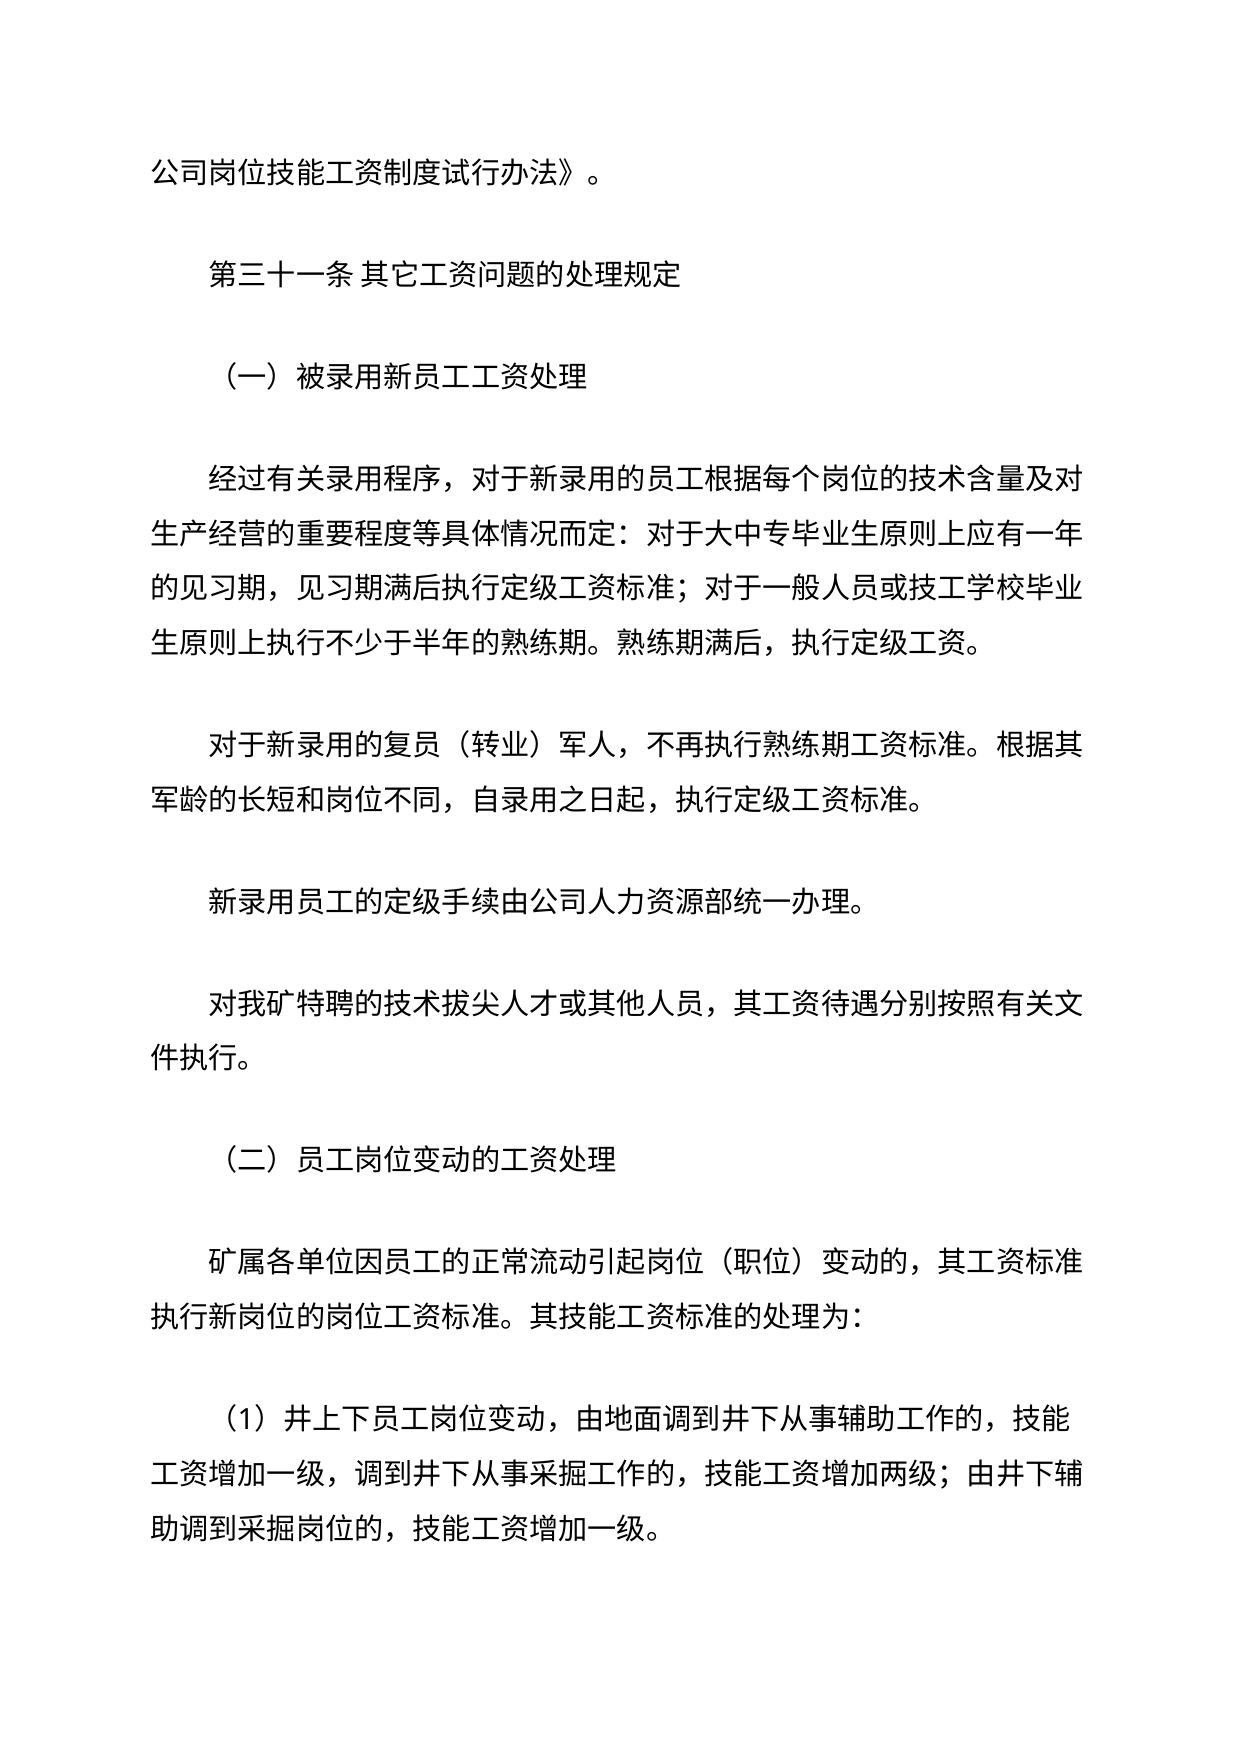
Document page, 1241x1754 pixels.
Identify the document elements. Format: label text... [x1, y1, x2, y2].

text 对我矿特聘的技术拔尖人才或其他人员，其工资待遇分别按照有关文件执行。 [150, 980, 1090, 1077]
text 对于新录用的复员（转业）军人，不再执行熟练期工资标准。根据其军龄的长短和岗位不同，自录用之日起，执行定级工资标准。 [150, 722, 1090, 819]
text （1）井上下员工岗位变动，由地面调到井下从事辅助工作的，技能工资增加一级，调到井下从事采掘工作的，技能工资增加两级；由井下辅助调到采掘岗位的，技能工资增加一级。 [150, 1395, 1090, 1547]
text （一）被录用新员工工资处理 [150, 353, 1090, 396]
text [150, 150, 1090, 192]
text 新录用员工的定级手续由公司人力资源部统一办理。 [150, 878, 1090, 921]
text 矿属各单位因员工的正常流动引起岗位（职位）变动的，其工资标准执行新岗位的岗位工资标准。其技能工资标准的处理为： [150, 1239, 1090, 1336]
text 经过有关录用程序，对于新录用的员工根据每个岗位的技术含量及对生产经营的重要程度等具体情况而定：对于大中专毕业生原则上应有一年的见习期，见习期满后执行定级工资标准；对于一般人员或技工学校毕业生原则上执行不少于半年的熟练期。熟练期满后，执行定级工资。 [150, 455, 1090, 662]
text （二）员工岗位变动的工资处理 [150, 1137, 1090, 1179]
text 第三十一条 其它工资问题的处理规定 [150, 252, 1090, 294]
